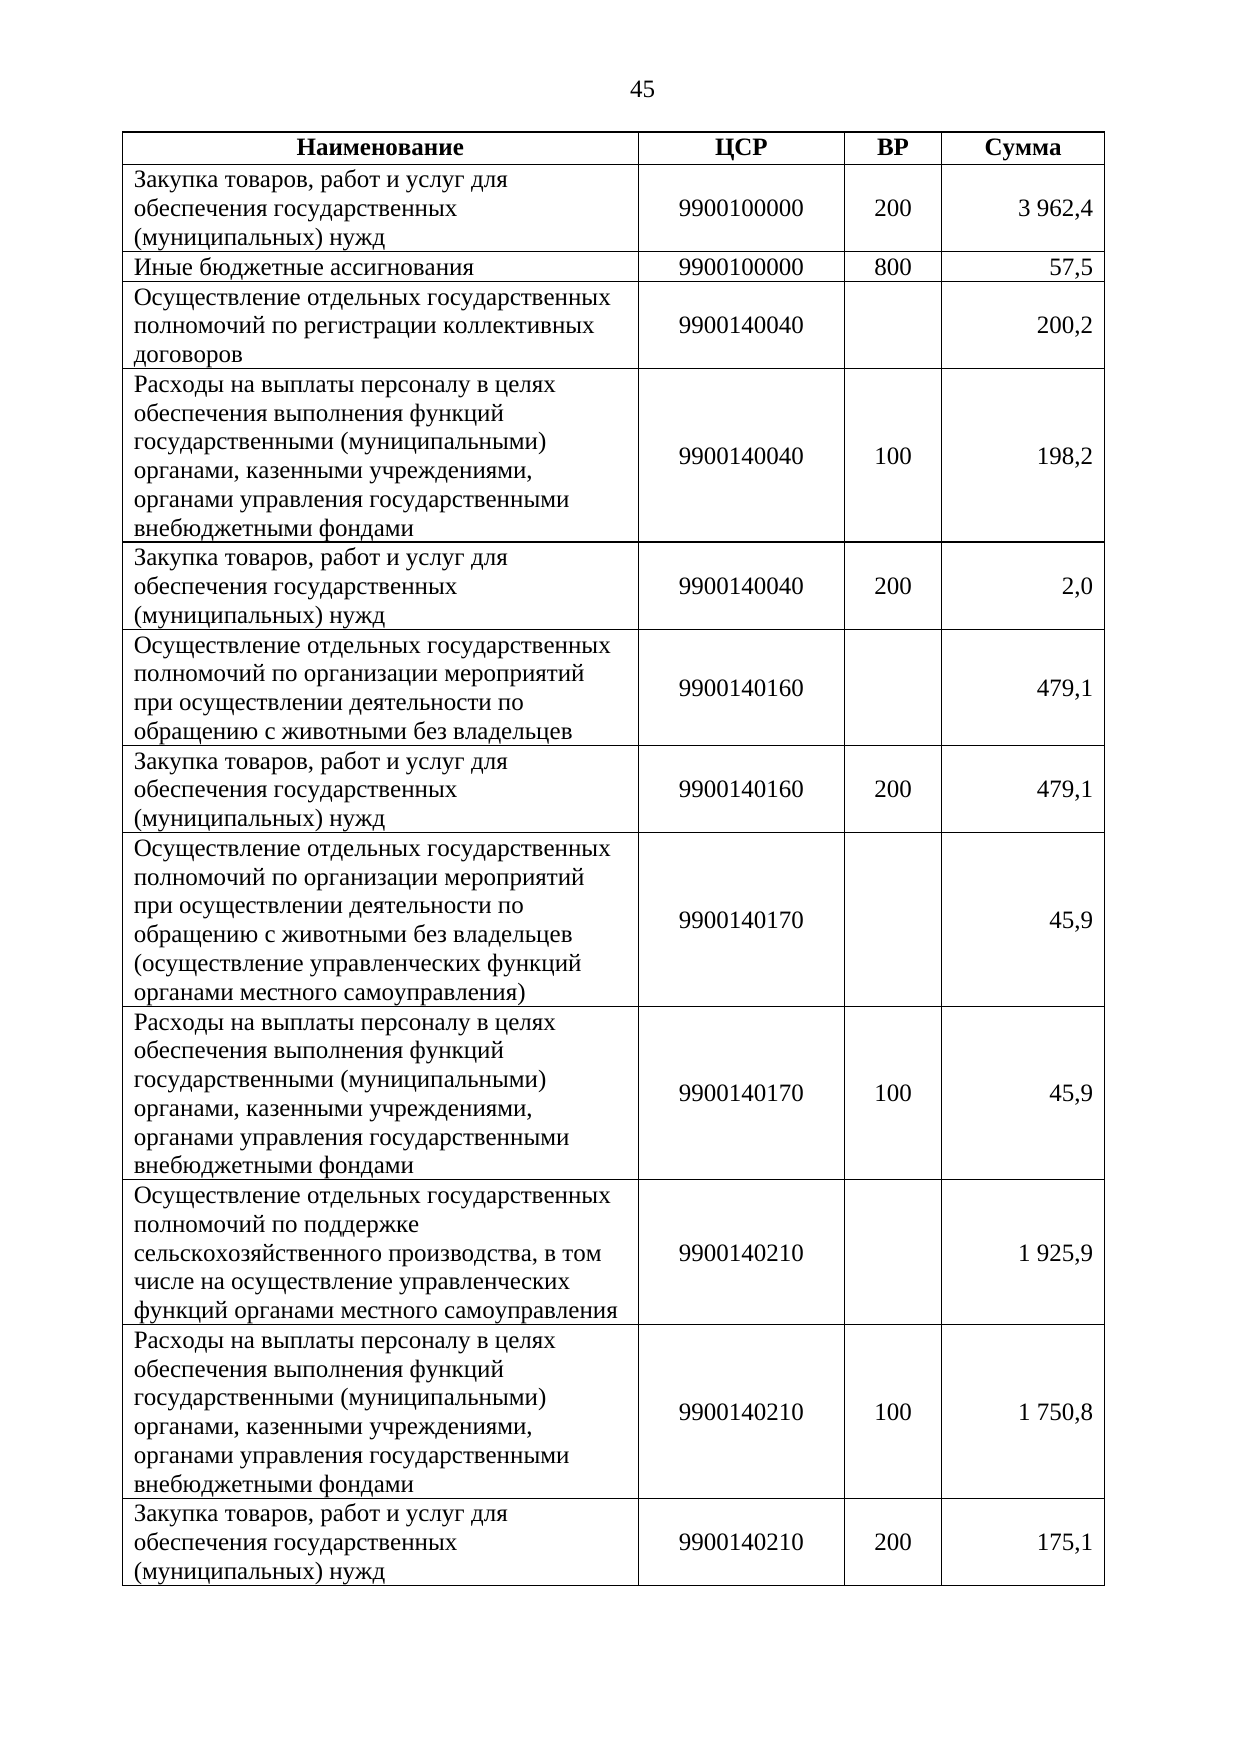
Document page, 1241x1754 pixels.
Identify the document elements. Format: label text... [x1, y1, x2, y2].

table_cell 9900140040 [639, 282, 844, 368]
table_cell [845, 282, 941, 368]
table_cell 9900140170 [639, 833, 844, 1006]
table_cell 100 [845, 1007, 941, 1179]
table_cell Осуществление отдельных государственных полномочий по поддержке сельскохозяйственного производства, в том числе на осуществление управленческих функций органами местного самоуправления [123, 1180, 638, 1324]
table_cell 200 [845, 1499, 941, 1585]
table_cell 9900140160 [639, 630, 844, 745]
table_header ЦСР [639, 133, 844, 163]
table_cell Закупка товаров, работ и услуг для обеспечения государственных (муниципальных) нужд [123, 165, 638, 251]
table_cell [845, 630, 941, 745]
table_cell 45,9 [942, 833, 1104, 1006]
table_cell 9900140210 [639, 1180, 844, 1324]
table_cell 45,9 [942, 1007, 1104, 1179]
table_cell Иные бюджетные ассигнования [123, 252, 638, 281]
table_cell Закупка товаров, работ и услуг для обеспечения государственных (муниципальных) нужд [123, 746, 638, 832]
table_cell Закупка товаров, работ и услуг для обеспечения государственных (муниципальных) нужд [123, 1499, 638, 1585]
table_cell 200 [845, 165, 941, 251]
table_cell Закупка товаров, работ и услуг для обеспечения государственных (муниципальных) нужд [123, 543, 638, 629]
table_cell 175,1 [942, 1499, 1104, 1585]
table_cell Осуществление отдельных государственных полномочий по организации мероприятий при осуществлении деятельности по обращению с животными без владельцев (осуществление управленческих функций органами местного самоуправления) [123, 833, 638, 1006]
table_cell 1 750,8 [942, 1325, 1104, 1497]
table_cell 9900140040 [639, 543, 844, 629]
table_cell Осуществление отдельных государственных полномочий по регистрации коллективных договоров [123, 282, 638, 368]
table_cell 100 [845, 1325, 941, 1497]
table_cell 100 [845, 369, 941, 541]
table_cell 479,1 [942, 630, 1104, 745]
table_cell 1 925,9 [942, 1180, 1104, 1324]
table_header Сумма [942, 133, 1104, 163]
table_cell [845, 833, 941, 1006]
table_cell 800 [845, 252, 941, 281]
table_cell 198,2 [942, 369, 1104, 541]
table_header Наименование [123, 133, 638, 163]
table_cell 9900100000 [639, 252, 844, 281]
table_cell 9900100000 [639, 165, 844, 251]
table_cell 9900140170 [639, 1007, 844, 1179]
table_cell 9900140210 [639, 1325, 844, 1497]
table_cell 2,0 [942, 543, 1104, 629]
table_cell Осуществление отдельных государственных полномочий по организации мероприятий при осуществлении деятельности по обращению с животными без владельцев [123, 630, 638, 745]
table_cell 479,1 [942, 746, 1104, 832]
table_cell 9900140160 [639, 746, 844, 832]
table_cell 9900140210 [639, 1499, 844, 1585]
table_cell 9900140040 [639, 369, 844, 541]
table_cell 200,2 [942, 282, 1104, 368]
table_cell 3 962,4 [942, 165, 1104, 251]
table_cell 57,5 [942, 252, 1104, 281]
table_cell [845, 1180, 941, 1324]
table_cell 200 [845, 543, 941, 629]
table_cell 200 [845, 746, 941, 832]
table_header ВР [845, 133, 941, 163]
